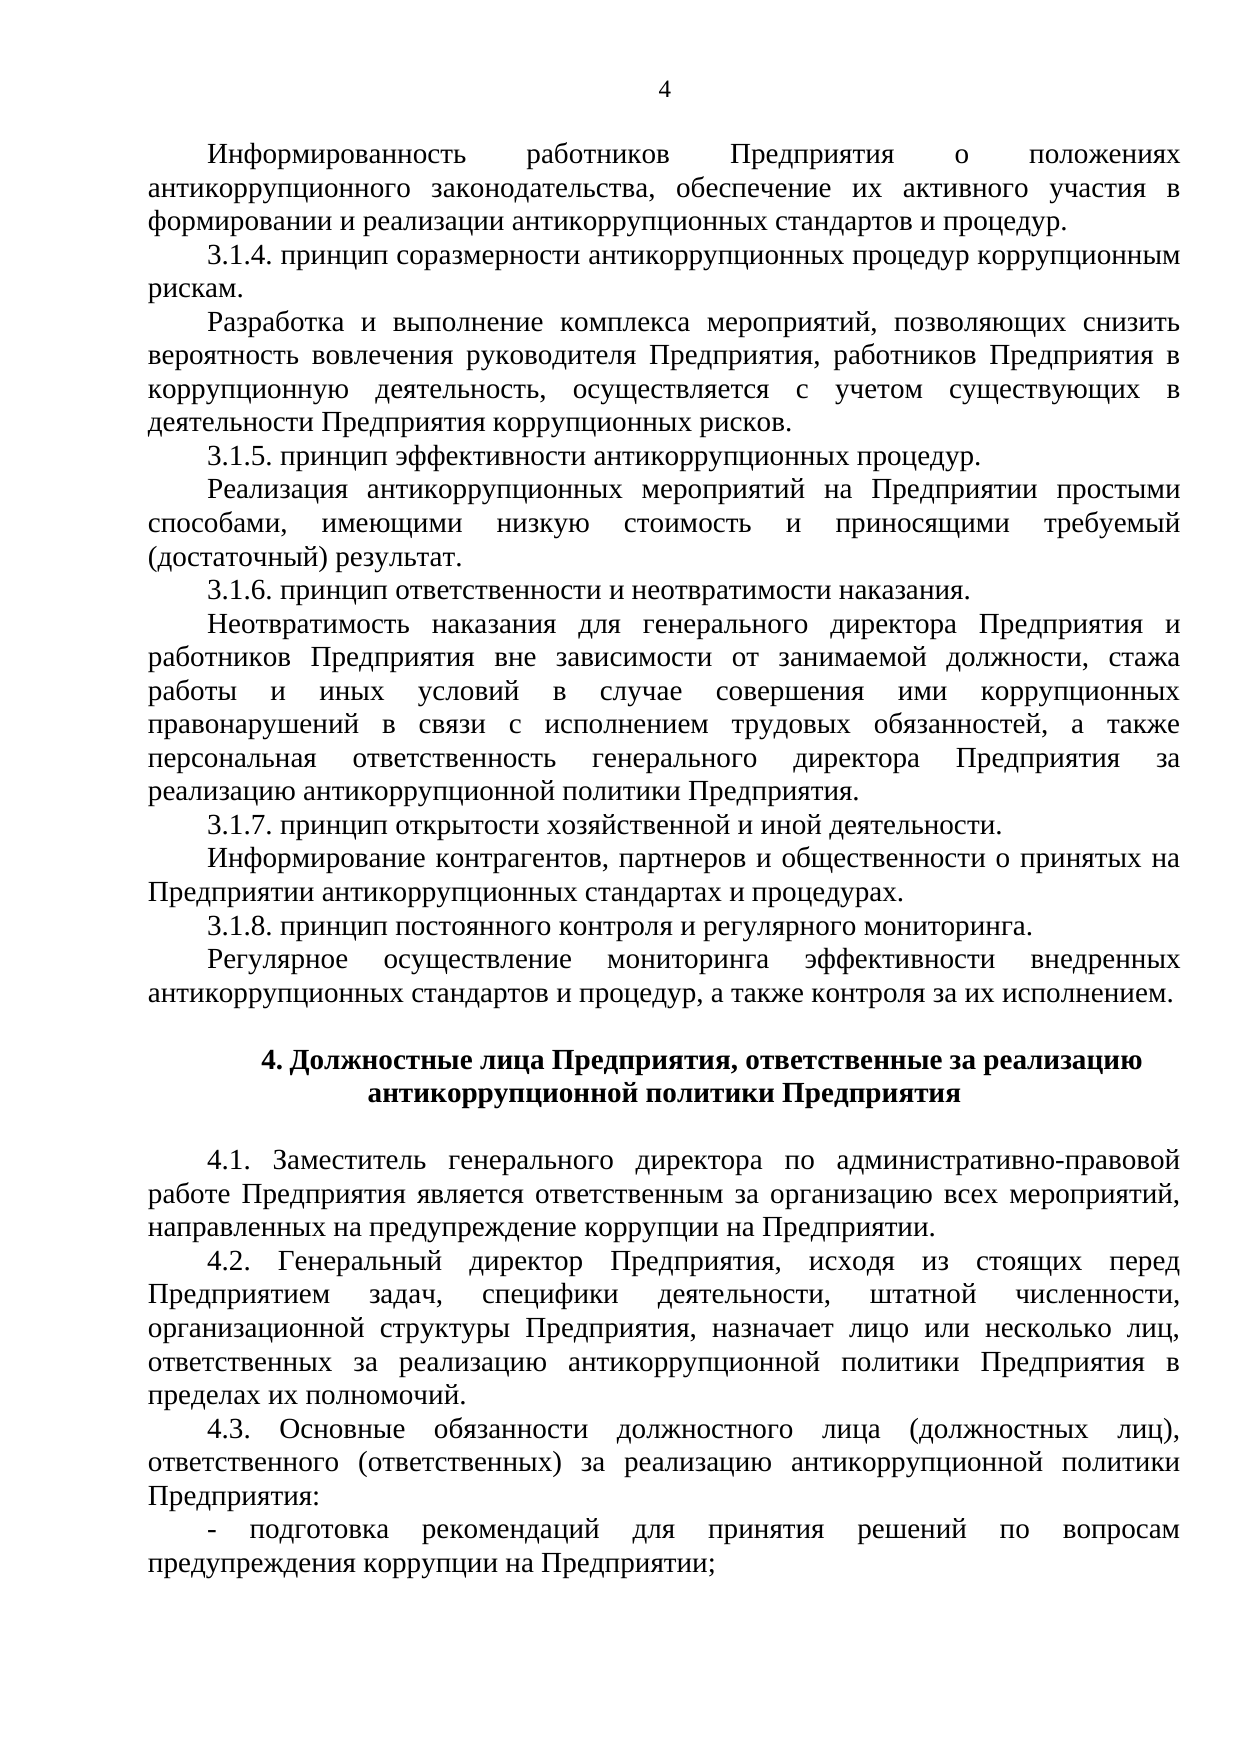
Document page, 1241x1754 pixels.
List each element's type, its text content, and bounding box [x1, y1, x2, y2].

text 3.1.4. принцип соразмерности антикоррупционных процедур коррупционным рискам. [148, 237, 1181, 304]
text - подготовка рекомендаций для принятия решений по вопросам предупреждения коррупции на Предприятии; [148, 1511, 1181, 1578]
text Информированность работников Предприятия о положениях антикоррупционного законодательства, обеспечение их активного участия в формировании и реализации антикоррупционных стандартов и процедур. [148, 136, 1181, 237]
text Неотвратимость наказания для генерального директора Предприятия и работников Предприятия вне зависимости от занимаемой должности, стажа работы и иных условий в случае совершения ими коррупционных правонарушений в связи с исполнением трудовых обязанностей, а также персональная ответственность генерального директора Предприятия за реализацию антикоррупционной политики Предприятия. [148, 606, 1181, 807]
text антикоррупционной политики Предприятия [148, 1075, 1181, 1109]
text 3.1.5. принцип эффективности антикоррупционных процедур. [148, 438, 1181, 472]
text Реализация антикоррупционных мероприятий на Предприятии простыми способами, имеющими низкую стоимость и приносящими требуемый (достаточный) результат. [148, 472, 1181, 572]
text Разработка и выполнение комплекса мероприятий, позволяющих снизить вероятность вовлечения руководителя Предприятия, работников Предприятия в коррупционную деятельность, осуществляется с учетом существующих в деятельности Предприятия коррупционных рисков. [148, 304, 1181, 438]
text 4.3. Основные обязанности должностного лица (должностных лиц), ответственного (ответственных) за реализацию антикоррупционной политики Предприятия: [148, 1411, 1181, 1511]
text 3.1.6. принцип ответственности и неотвратимости наказания. [148, 572, 1181, 606]
text 3.1.7. принцип открытости хозяйственной и иной деятельности. [148, 807, 1181, 841]
text 4.1. Заместитель генерального директора по административно-правовой работе Предприятия является ответственным за организацию всех мероприятий, направленных на предупреждение коррупции на Предприятии. [148, 1142, 1181, 1243]
text Регулярное осуществление мониторинга эффективности внедренных антикоррупционных стандартов и процедур, а также контроля за их исполнением. [148, 941, 1181, 1008]
text Информирование контрагентов, партнеров и общественности о принятых на Предприятии антикоррупционных стандартах и процедурах. [148, 841, 1181, 908]
list Должностные лица Предприятия, ответственные за реализацию [223, 1042, 1181, 1075]
text 4.2. Генеральный директор Предприятия, исходя из стоящих перед Предприятием задач, специфики деятельности, штатной численности, организационной структуры Предприятия, назначает лицо или несколько лиц, ответственных за реализацию антикоррупционной политики Предприятия в пределах их полномочий. [148, 1243, 1181, 1411]
text 3.1.8. принцип постоянного контроля и регулярного мониторинга. [148, 908, 1181, 941]
